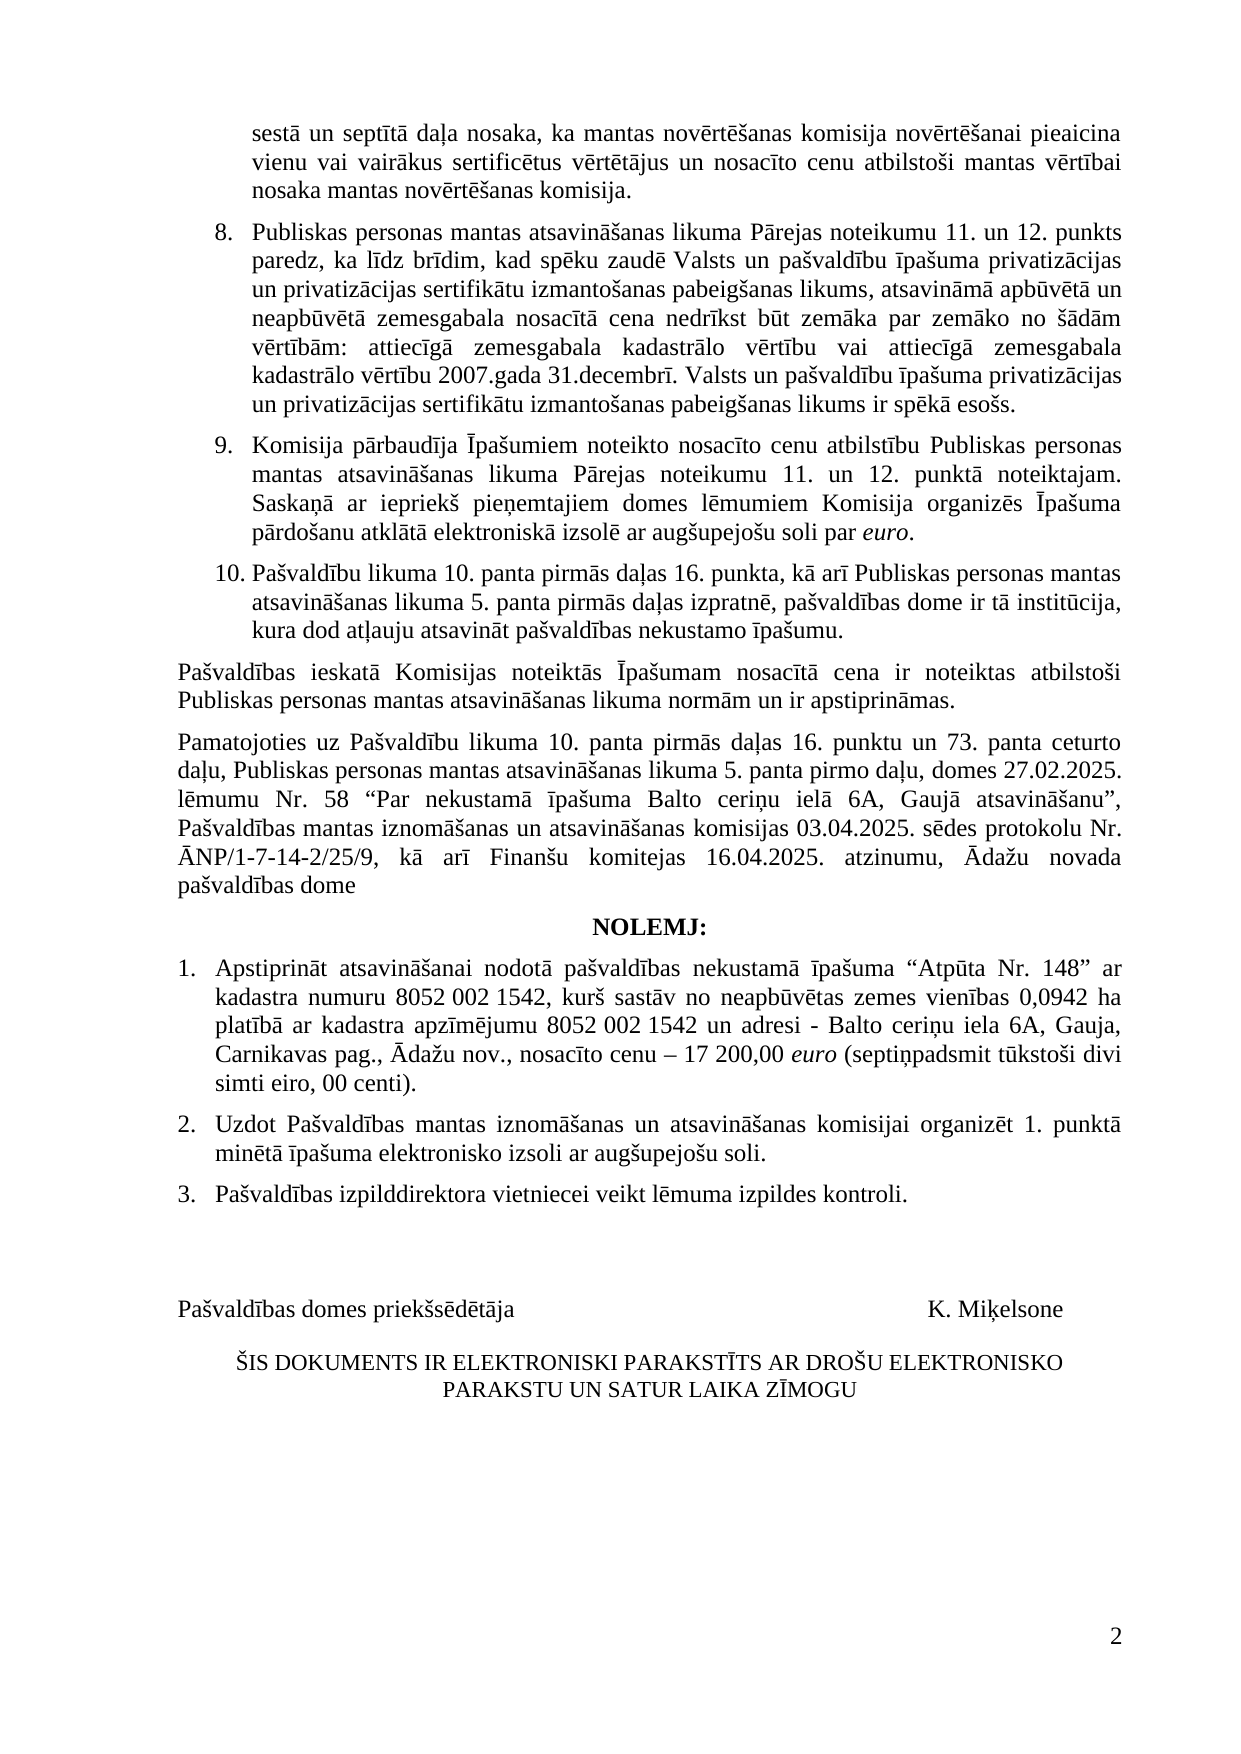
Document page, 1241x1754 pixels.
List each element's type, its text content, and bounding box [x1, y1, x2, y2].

text Pašvaldības ieskatā Komisijas noteiktās Īpašumam nosacītā cena ir noteiktas atbilstoši Publiskas personas mantas atsavināšanas likuma normām un ir apstiprināmas. [177, 657, 1122, 714]
list Komisija pārbaudīja Īpašumiem noteikto nosacīto cenu atbilstību Publiskas personas mantas atsavināšanas likuma Pārejas noteikumu 11. un 12. punktā noteiktajam. Saskaņā ar iepriekš pieņemtajiem domes lēmumiem Komisija organizēs Īpašuma pārdošanu atklātā elektroniskā izsolē ar augšupejošu soli par euro. [214, 431, 1122, 546]
list Uzdot Pašvaldības mantas iznomāšanas un atsavināšanas komisijai organizēt 1. punktā minētā īpašuma elektronisko izsoli ar augšupejošu soli. [177, 1109, 1122, 1167]
list Publiskas personas mantas atsavināšanas likuma Pārejas noteikumu 11. un 12. punkts paredz, ka līdz brīdim, kad spēku zaudē Valsts un pašvaldību īpašuma privatizācijas un privatizācijas sertifikātu izmantošanas pabeigšanas likums, atsavināmā apbūvētā un neapbūvētā zemesgabala nosacītā cena nedrīkst būt zemāka par zemāko no šādām vērtībām: attiecīgā zemesgabala kadastrālo vērtību vai attiecīgā zemesgabala kadastrālo vērtību 2007.gada 31.decembrī. Valsts un pašvaldību īpašuma privatizācijas un privatizācijas sertifikātu izmantošanas pabeigšanas likums ir spēkā esošs. [214, 217, 1122, 418]
list Pašvaldības izpilddirektora vietniecei veikt lēmuma izpildes kontroli. [177, 1179, 1122, 1208]
text NOLEMJ: [177, 912, 1122, 941]
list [214, 118, 1122, 204]
text Pamatojoties uz Pašvaldību likuma 10. panta pirmās daļas 16. punktu un 73. panta ceturto daļu, Publiskas personas mantas atsavināšanas likuma 5. panta pirmo daļu, domes 27.02.2025. lēmumu Nr. 58 “Par nekustamā īpašuma Balto ceriņu ielā 6A, Gaujā atsavināšanu”, Pašvaldības mantas iznomāšanas un atsavināšanas komisijas 03.04.2025. sēdes protokolu Nr. ĀNP/1-7-14-2/25/9, kā arī Finanšu komitejas 16.04.2025. atzinumu, Ādažu novada pašvaldības dome [177, 727, 1122, 899]
text Pašvaldības domes priekšsēdētāja K. Miķelsone [177, 1294, 1122, 1323]
text ŠIS DOKUMENTS IR ELEKTRONISKI PARAKSTĪTS AR DROŠU ELEKTRONISKO PARAKSTU UN SATUR LAIKA ZĪMOGU [177, 1349, 1122, 1402]
list Apstiprināt atsavināšanai nodotā pašvaldības nekustamā īpašuma “Atpūta Nr. 148” ar kadastra numuru 8052 002 1542, kurš sastāv no neapbūvētas zemes vienības 0,0942 ha platībā ar kadastra apzīmējumu 8052 002 1542 un adresi - Balto ceriņu iela 6A, Gauja, Carnikavas pag., Ādažu nov., nosacīto cenu – 17 200,00 euro (septiņpadsmit tūkstoši divi simti eiro, 00 centi). [177, 953, 1122, 1097]
list Pašvaldību likuma 10. panta pirmās daļas 16. punkta, kā arī Publiskas personas mantas atsavināšanas likuma 5. panta pirmās daļas izpratnē, pašvaldības dome ir tā institūcija, kura dod atļauju atsavināt pašvaldības nekustamo īpašumu. [214, 558, 1122, 644]
